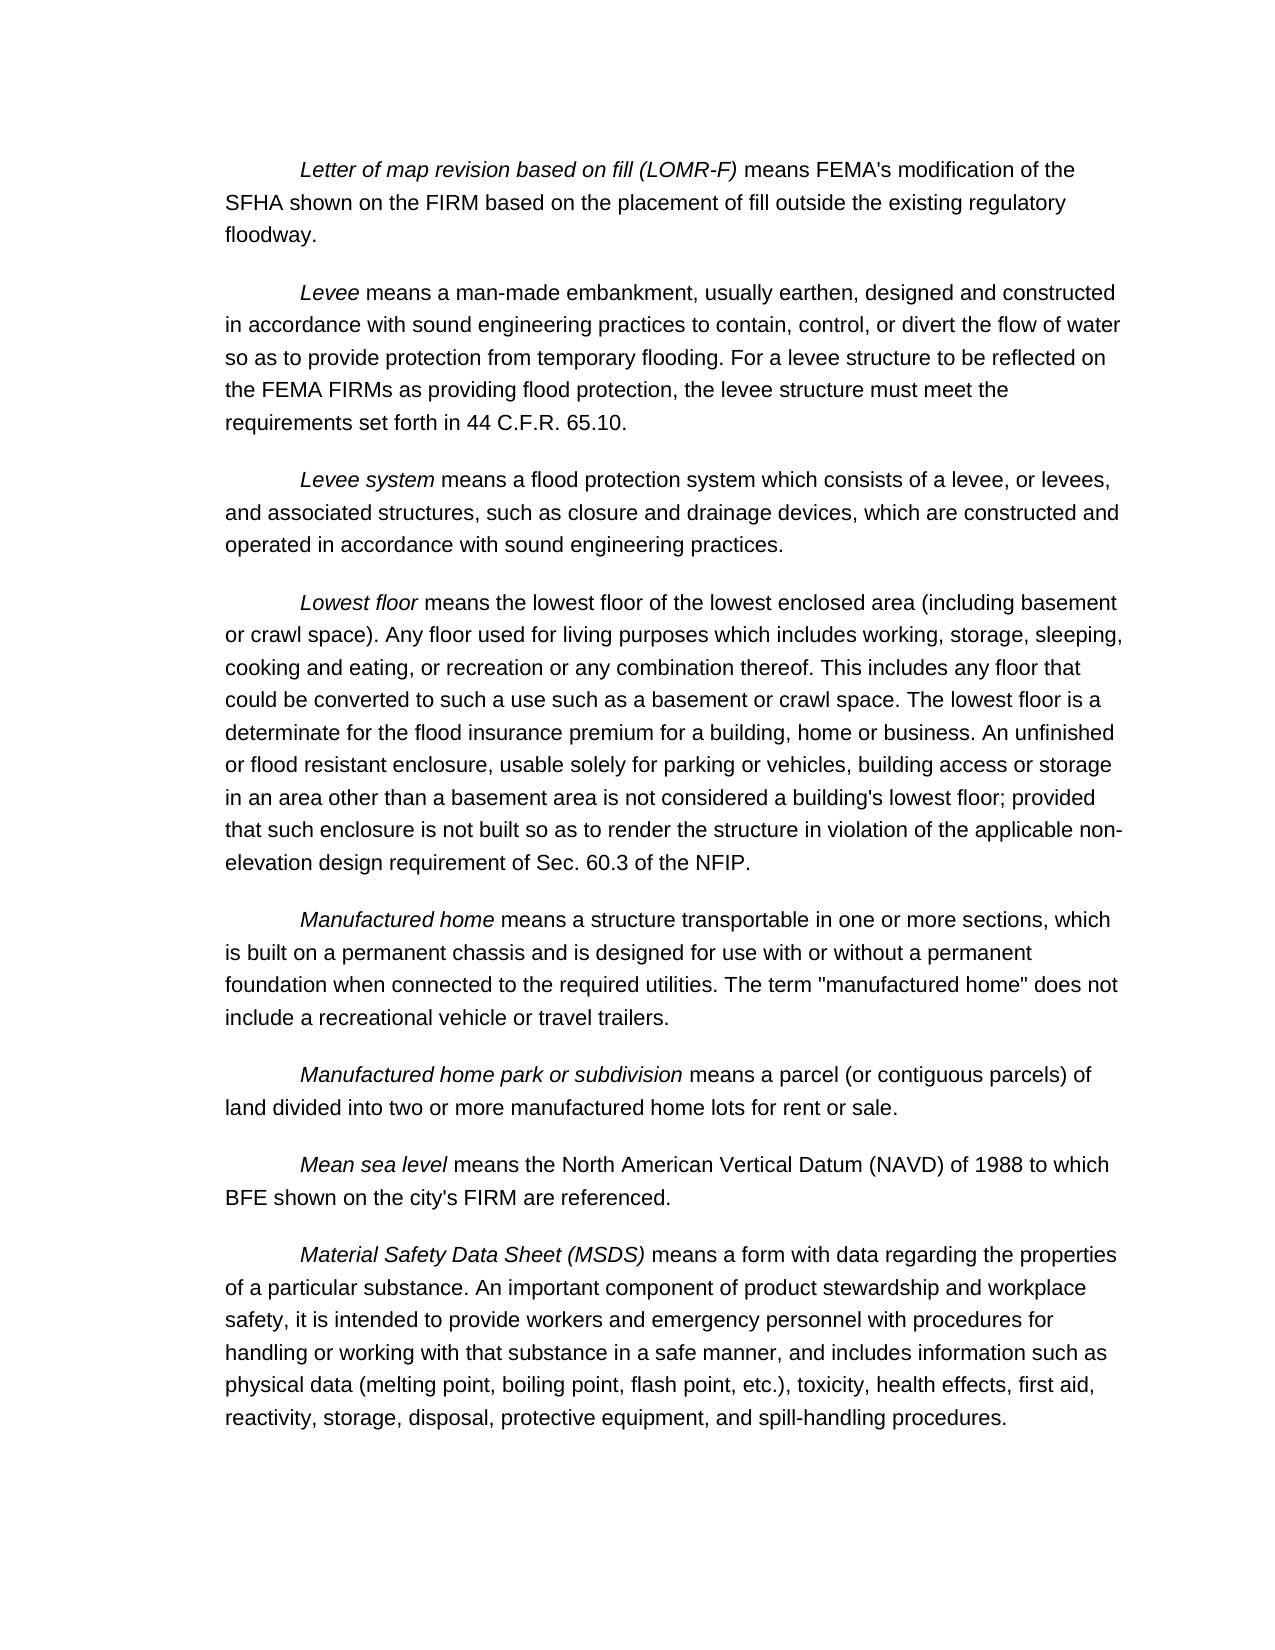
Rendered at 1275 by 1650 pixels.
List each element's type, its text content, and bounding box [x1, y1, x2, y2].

text Manufactured home park or subdivision means a parcel (or contiguous parcels) of land divided into two or more manufactured home lots for rent or sale. [225, 1055, 1125, 1120]
text Levee system means a flood protection system which consists of a levee, or levees, and associated structures, such as closure and drainage devices, which are constructed and operated in accordance with sound engineering practices. [225, 460, 1125, 557]
text Letter of map revision based on fill (LOMR-F) means FEMA's modification of the SFHA shown on the FIRM based on the placement of fill outside the existing regulatory floodway. [225, 150, 1125, 247]
text Manufactured home means a structure transportable in one or more sections, which is built on a permanent chassis and is designed for use with or without a permanent foundation when connected to the required utilities. The term "manufactured home" does not include a recreational vehicle or travel trailers. [225, 900, 1125, 1030]
text Mean sea level means the North American Vertical Datum (NAVD) of 1988 to which BFE shown on the city's FIRM are referenced. [225, 1145, 1125, 1210]
text Levee means a man-made embankment, usually earthen, designed and constructed in accordance with sound engineering practices to contain, control, or divert the flow of water so as to provide protection from temporary flooding. For a levee structure to be reflected on the FEMA FIRMs as providing flood protection, the levee structure must meet the requirements set forth in 44 C.F.R. 65.10. [225, 272, 1125, 435]
text Material Safety Data Sheet (MSDS) means a form with data regarding the properties of a particular substance. An important component of product stewardship and workplace safety, it is intended to provide workers and emergency personnel with procedures for handling or working with that substance in a safe manner, and includes information such as physical data (melting point, boiling point, flash point, etc.), toxicity, health effects, first aid, reactivity, storage, disposal, protective equipment, and spill-handling procedures. [225, 1235, 1125, 1430]
text Lowest floor means the lowest floor of the lowest enclosed area (including basement or crawl space). Any floor used for living purposes which includes working, storage, sleeping, cooking and eating, or recreation or any combination thereof. This includes any floor that could be converted to such a use such as a basement or crawl space. The lowest floor is a determinate for the flood insurance premium for a building, home or business. An unfinished or flood resistant enclosure, usable solely for parking or vehicles, building access or storage in an area other than a basement area is not considered a building's lowest floor; provided that such enclosure is not built so as to render the structure in violation of the applicable non-elevation design requirement of Sec. 60.3 of the NFIP. [225, 582, 1125, 875]
